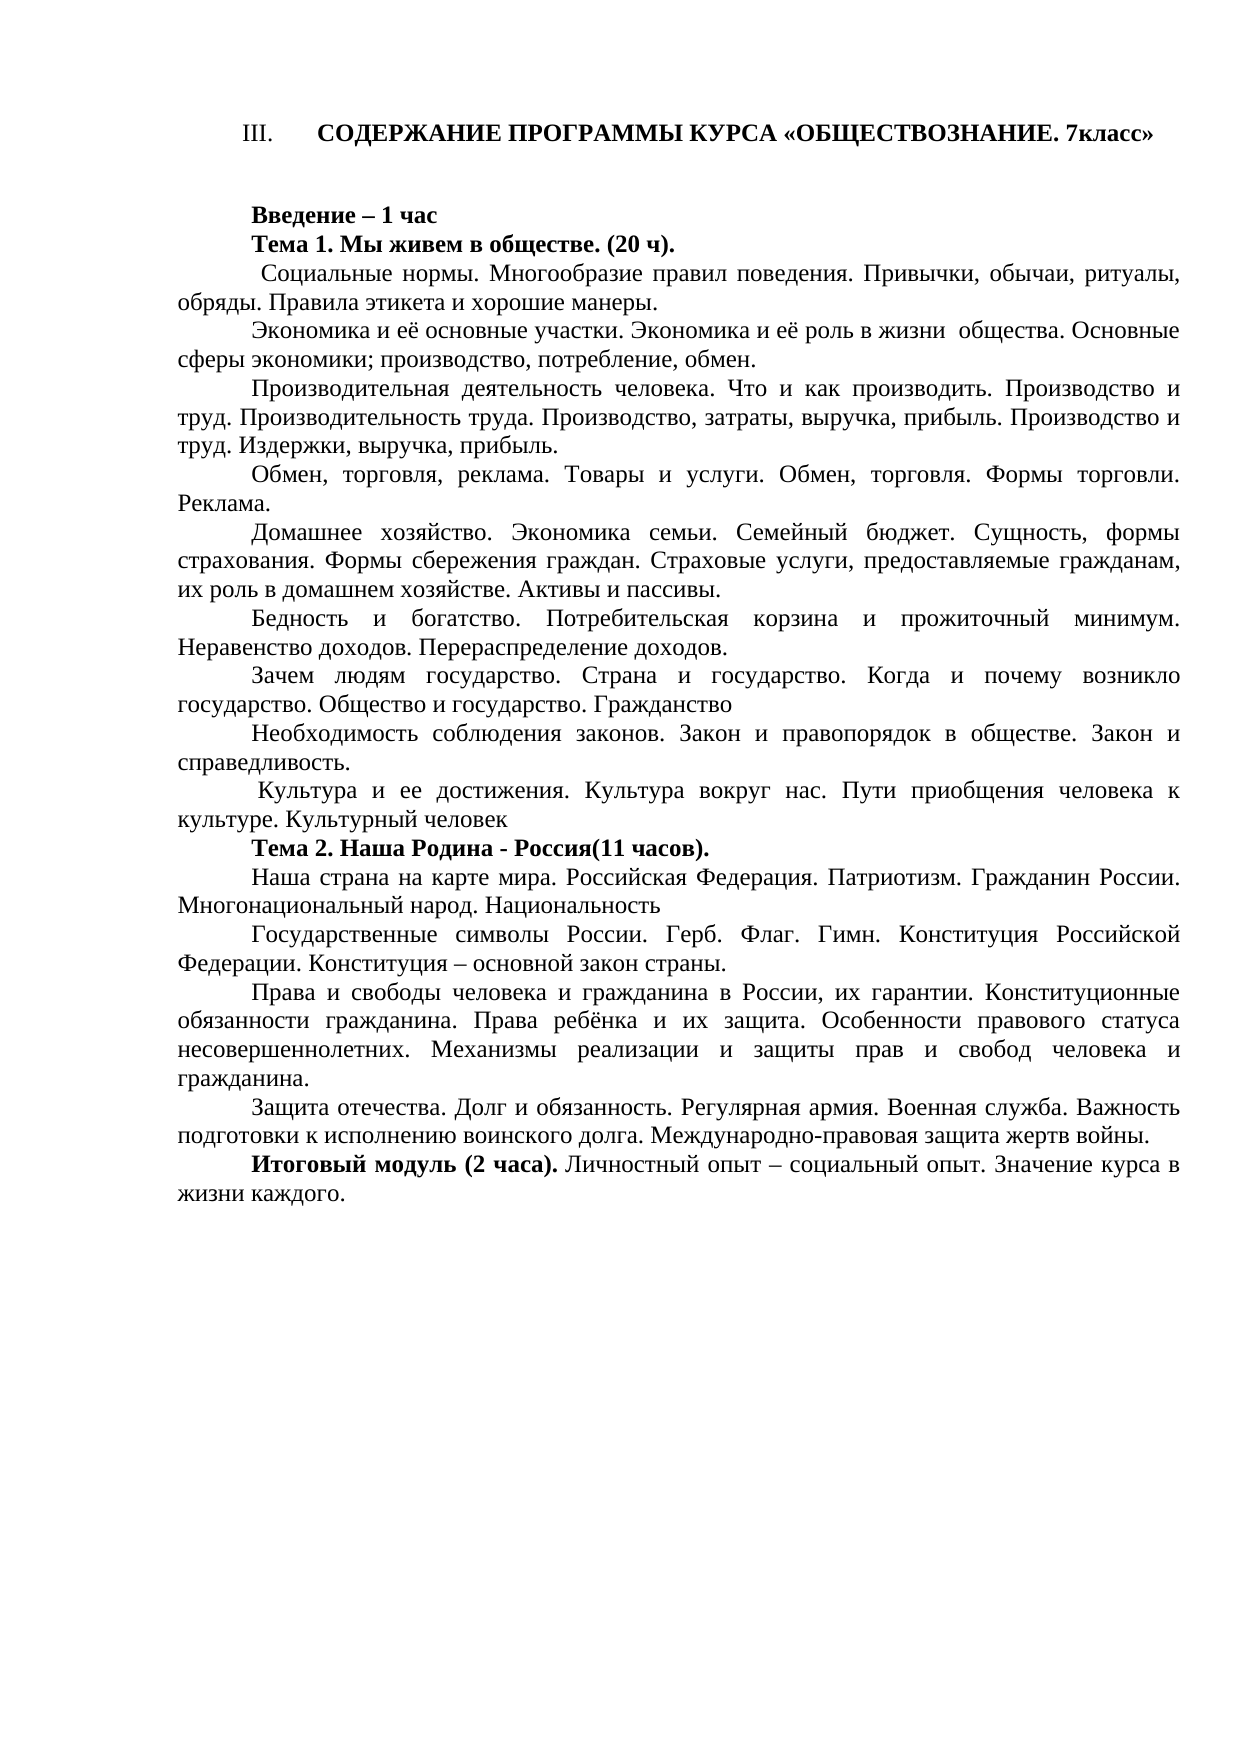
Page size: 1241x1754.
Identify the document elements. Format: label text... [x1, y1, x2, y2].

text Обмен, торговля, реклама. Товары и услуги. Обмен, торговля. Формы торговли. Реклама. [177, 459, 1181, 517]
list Содержание ПРОГРАММЫ курса «ОБЩЕСТВОЗНАНИЕ. 7класс» [215, 118, 1181, 147]
text Экономика и её основные участки. Экономика и её роль в жизни общества. Основные сферы экономики; производство, потребление, обмен. [177, 316, 1181, 373]
text Зачем людям государство. Страна и государство. Когда и почему возникло государство. Общество и государство. Гражданство [177, 661, 1181, 718]
text Итоговый модуль (2 часа). Личностный опыт – социальный опыт. Значение курса в жизни каждого. [177, 1149, 1181, 1207]
text Тема 1. Мы живем в обществе. (20 ч). [177, 229, 1181, 258]
text Социальные нормы. Многообразие правил поведения. Привычки, обычаи, ритуалы, обряды. Правила этикета и хорошие манеры. [177, 258, 1181, 316]
text Домашнее хозяйство. Экономика семьи. Семейный бюджет. Сущность, формы страхования. Формы сбережения граждан. Страховые услуги, предоставляемые гражданам, их роль в домашнем хозяйстве. Активы и пассивы. [177, 517, 1181, 603]
text Необходимость соблюдения законов. Закон и правопорядок в обществе. Закон и справедливость. [177, 718, 1181, 776]
text Производительная деятельность человека. Что и как производить. Производство и труд. Производительность труда. Производство, затраты, выручка, прибыль. Производство и труд. Издержки, выручка, прибыль. [177, 373, 1181, 459]
text Тема 2. Наша Родина - Россия(11 часов). [177, 833, 1181, 862]
text Права и свободы человека и гражданина в России, их гарантии. Конституционные обязанности гражданина. Права ребёнка и их защита. Особенности правового статуса несовершеннолетних. Механизмы реализации и защиты прав и свобод человека и гражданина. [177, 977, 1181, 1092]
text Бедность и богатство. Потребительская корзина и прожиточный минимум. Неравенство доходов. Перераспределение доходов. [177, 603, 1181, 661]
text Защита отечества. Долг и обязанность. Регулярная армия. Военная служба. Важность подготовки к исполнению воинского долга. Международно-правовая защита жертв войны. [177, 1092, 1181, 1149]
text Государственные символы России. Герб. Флаг. Гимн. Конституция Российской Федерации. Конституция – основной закон страны. [177, 919, 1181, 977]
text Введение – 1 час [177, 201, 1181, 229]
text Культура и ее достижения. Культура вокруг нас. Пути приобщения человека к культуре. Культурный человек [177, 776, 1181, 833]
text Наша страна на карте мира. Российская Федерация. Патриотизм. Гражданин России. Многонациональный народ. Национальность [177, 862, 1181, 919]
